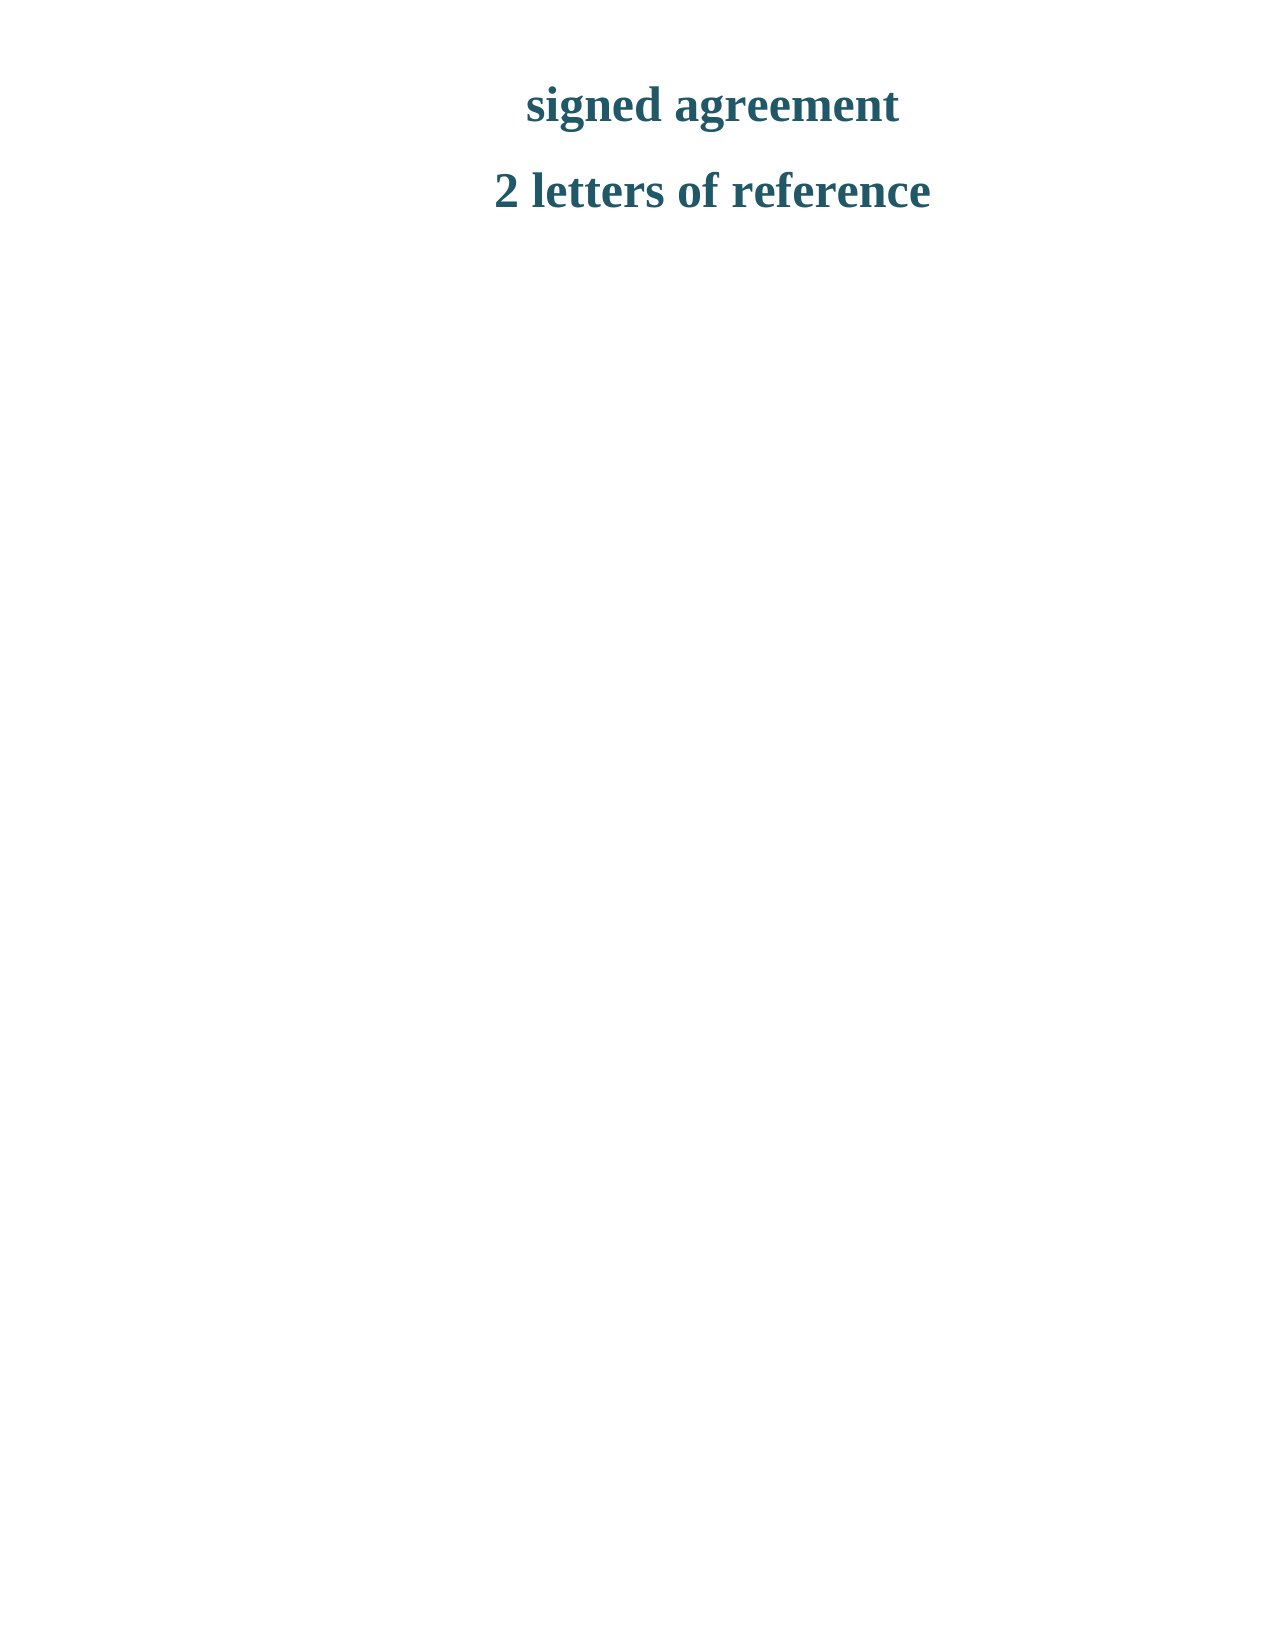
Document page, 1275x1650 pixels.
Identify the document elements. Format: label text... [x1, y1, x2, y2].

text 2 letters of reference [180, 161, 1170, 219]
text signed agreement [180, 75, 1170, 132]
